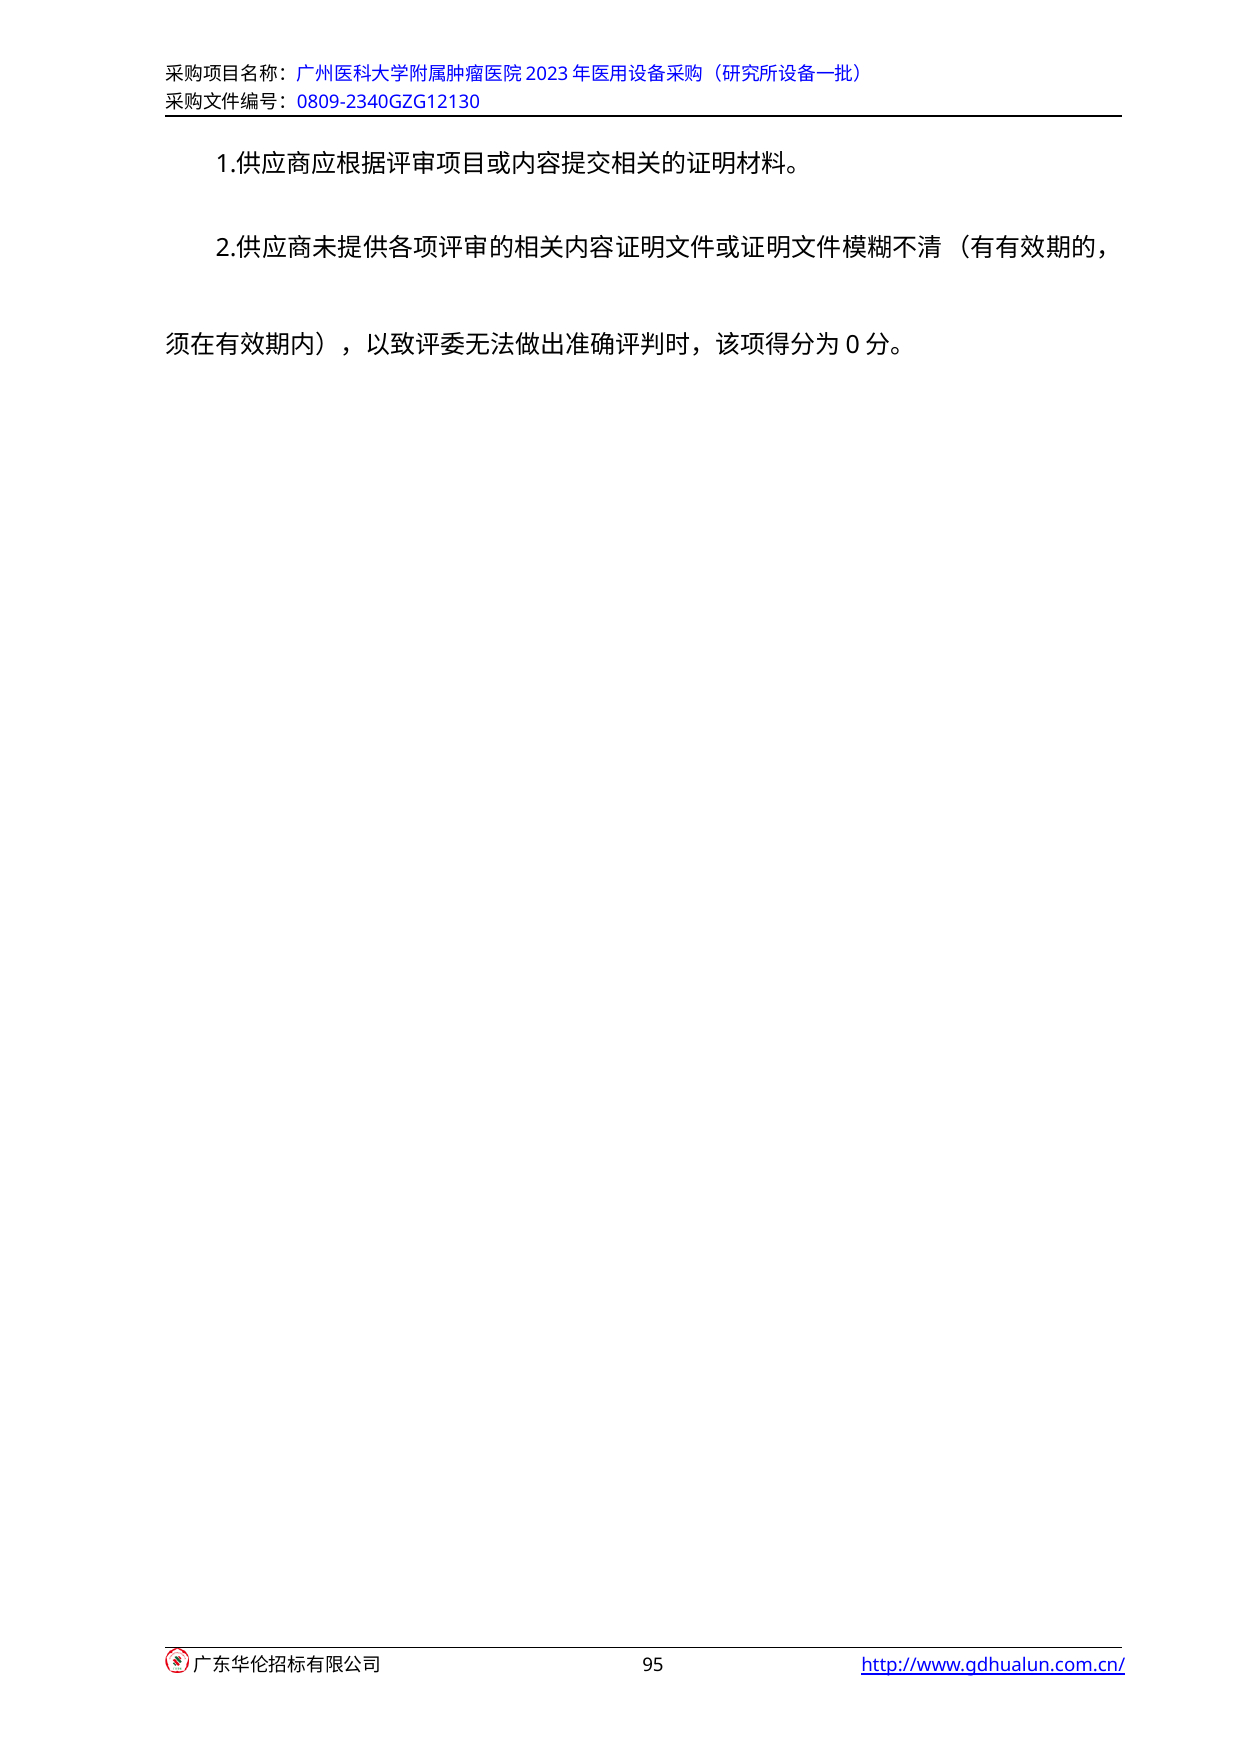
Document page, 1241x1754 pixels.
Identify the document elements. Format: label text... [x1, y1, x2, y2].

text 2.供应商未提供各项评审的相关内容证明文件或证明文件模糊不清（有有效期的，须在有效期内），以致评委无法做出准确评判时，该项得分为0分。 [165, 213, 1122, 375]
picture [165, 1648, 189, 1673]
text 1.供应商应根据评审项目或内容提交相关的证明材料。 [165, 129, 1122, 194]
